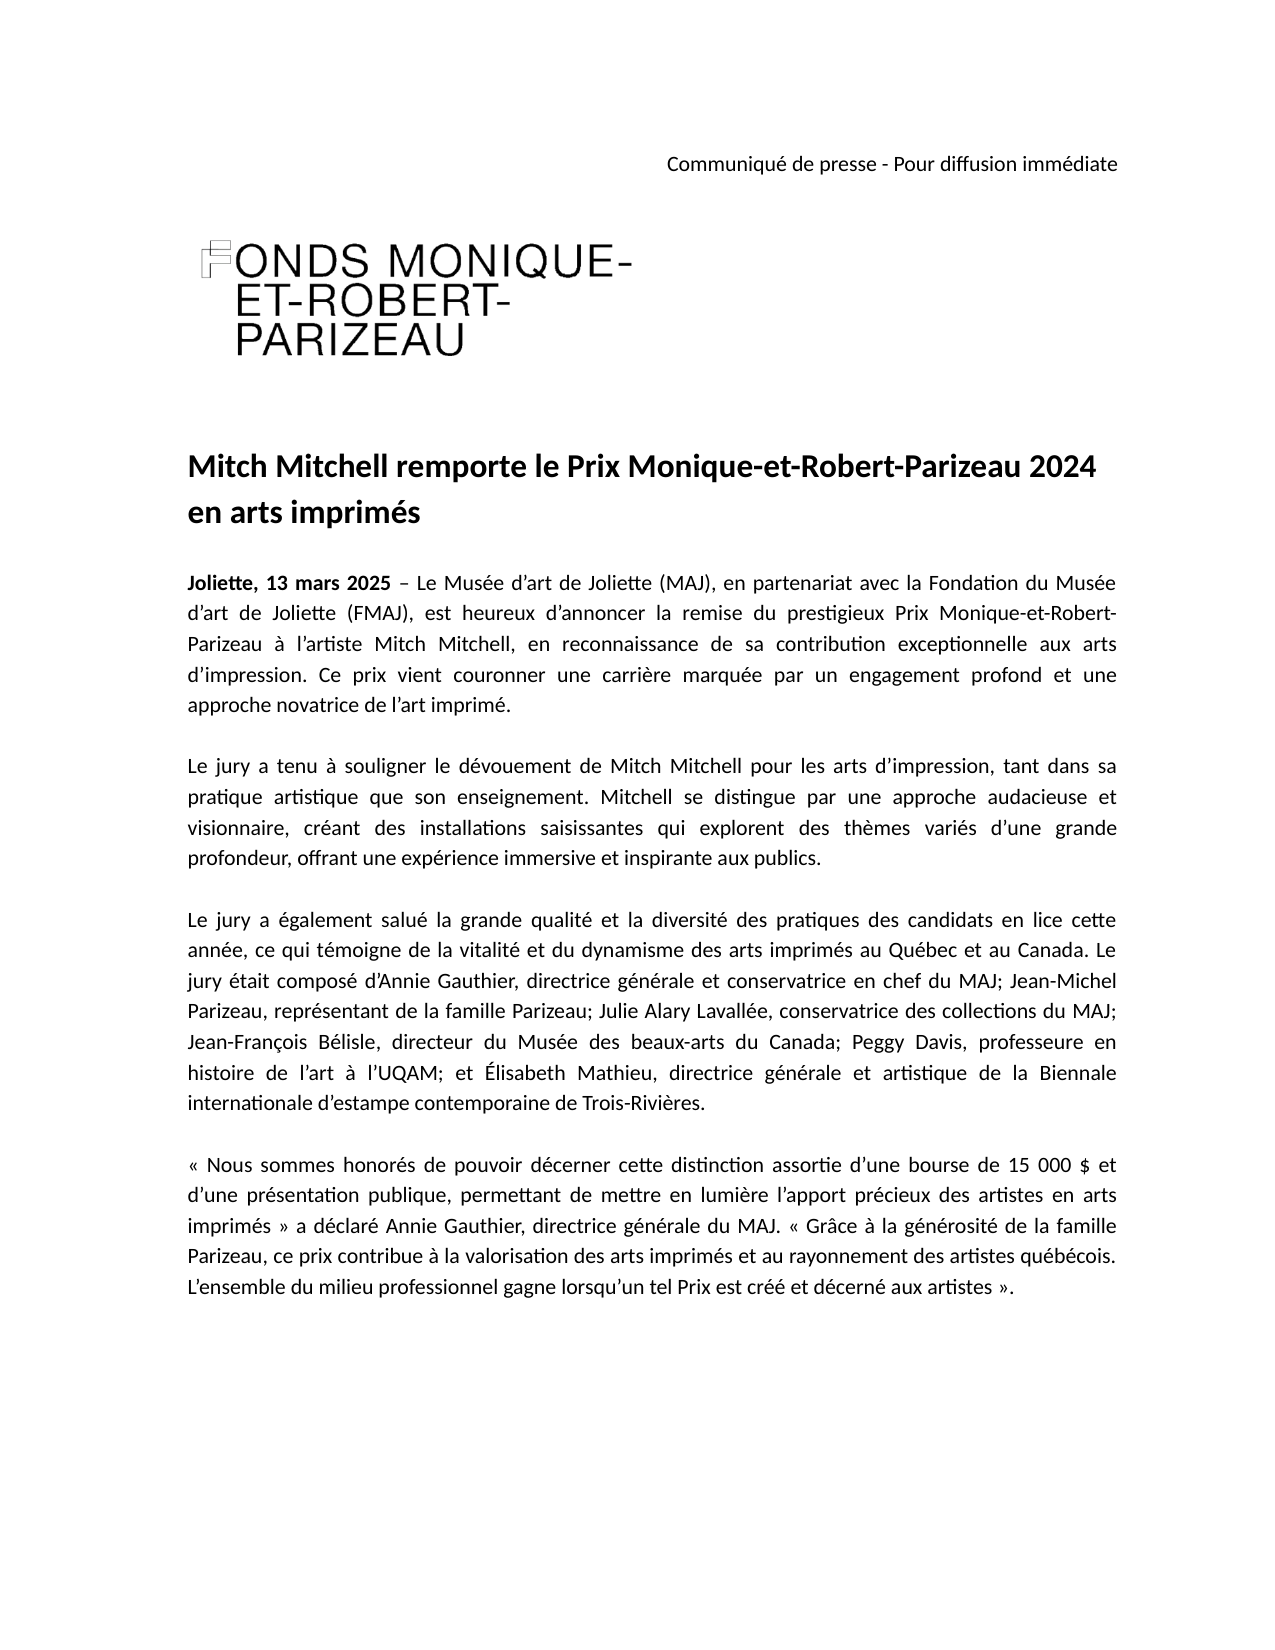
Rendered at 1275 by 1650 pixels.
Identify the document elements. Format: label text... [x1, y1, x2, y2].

text Le jury a tenu à souligner le dévouement de Mitch Mitchell pour les arts d’impression, tant dans sa pratique artistique que son enseignement. Mitchell se distingue par une approche audacieuse et visionnaire, créant des installations saisissantes qui explorent des thèmes variés d’une grande profondeur, offrant une expérience immersive et inspirante aux publics. [187, 753, 1118, 871]
text Communiqué de presse - Pour diffusion immédiate [187, 150, 1118, 177]
text Mitch Mitchell remporte le Prix Monique-et-Robert-Parizeau 2024 en arts imprimés [187, 445, 1118, 532]
text « Nous sommes honorés de pouvoir décerner cette distinction assortie d’une bourse de 15 000 $ et d’une présentation publique, permettant de mettre en lumière l’apport précieux des artistes en arts imprimés » a déclaré Annie Gauthier, directrice générale du MAJ. « Grâce à la générosité de la famille Parizeau, ce prix contribue à la valorisation des arts imprimés et au rayonnement des artistes québécois. L’ensemble du milieu professionnel gagne lorsqu’un tel Prix est créé et décerné aux artistes ». [187, 1151, 1118, 1300]
text Joliette, 13 mars 2025 – Le Musée d’art de Joliette (MAJ), en partenariat avec la Fondation du Musée d’art de Joliette (FMAJ), est heureux d’annoncer la remise du prestigieux Prix Monique-et-Robert-Parizeau à l’artiste Mitch Mitchell, en reconnaissance de sa contribution exceptionnelle aux arts d’impression. Ce prix vient couronner une carrière marquée par un engagement profond et une approche novatrice de l’art imprimé. [187, 569, 1118, 718]
picture [187, 211, 658, 379]
text Le jury a également salué la grande qualité et la diversité des pratiques des candidats en lice cette année, ce qui témoigne de la vitalité et du dynamisme des arts imprimés au Québec et au Canada. Le jury était composé d’Annie Gauthier, directrice générale et conservatrice en chef du MAJ; Jean-Michel Parizeau, représentant de la famille Parizeau; Julie Alary Lavallée, conservatrice des collections du MAJ; Jean-François Bélisle, directeur du Musée des beaux-arts du Canada; Peggy Davis, professeure en histoire de l’art à l’UQAM; et Élisabeth Mathieu, directrice générale et artistique de la Biennale internationale d’estampe contemporaine de Trois-Rivières. [187, 906, 1118, 1116]
